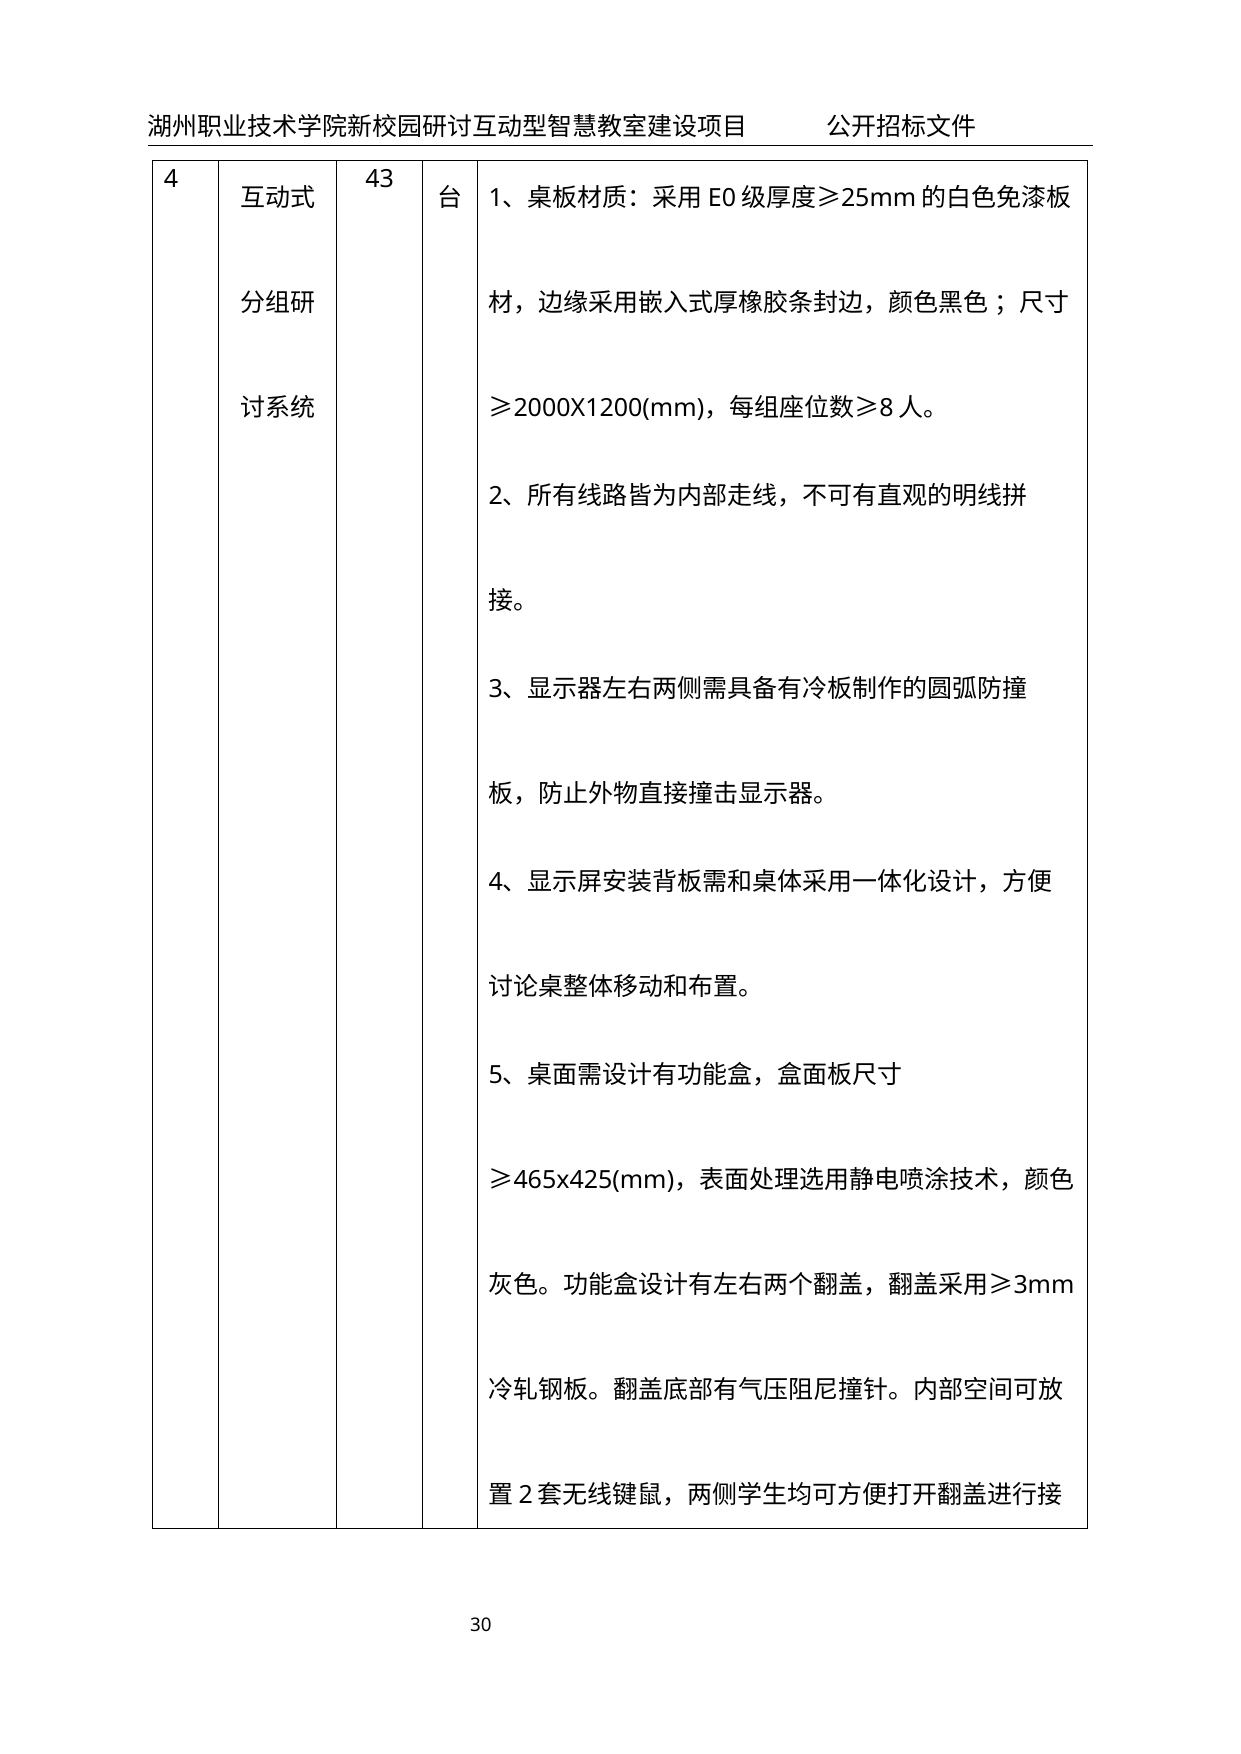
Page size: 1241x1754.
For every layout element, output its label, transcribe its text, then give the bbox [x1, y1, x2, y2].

table_cell 43 [337, 161, 422, 1528]
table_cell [478, 161, 1087, 1528]
table_cell [153, 161, 218, 1528]
table_cell 台 [423, 161, 477, 1528]
table_cell 互动式分组研讨系统 [219, 161, 336, 1528]
